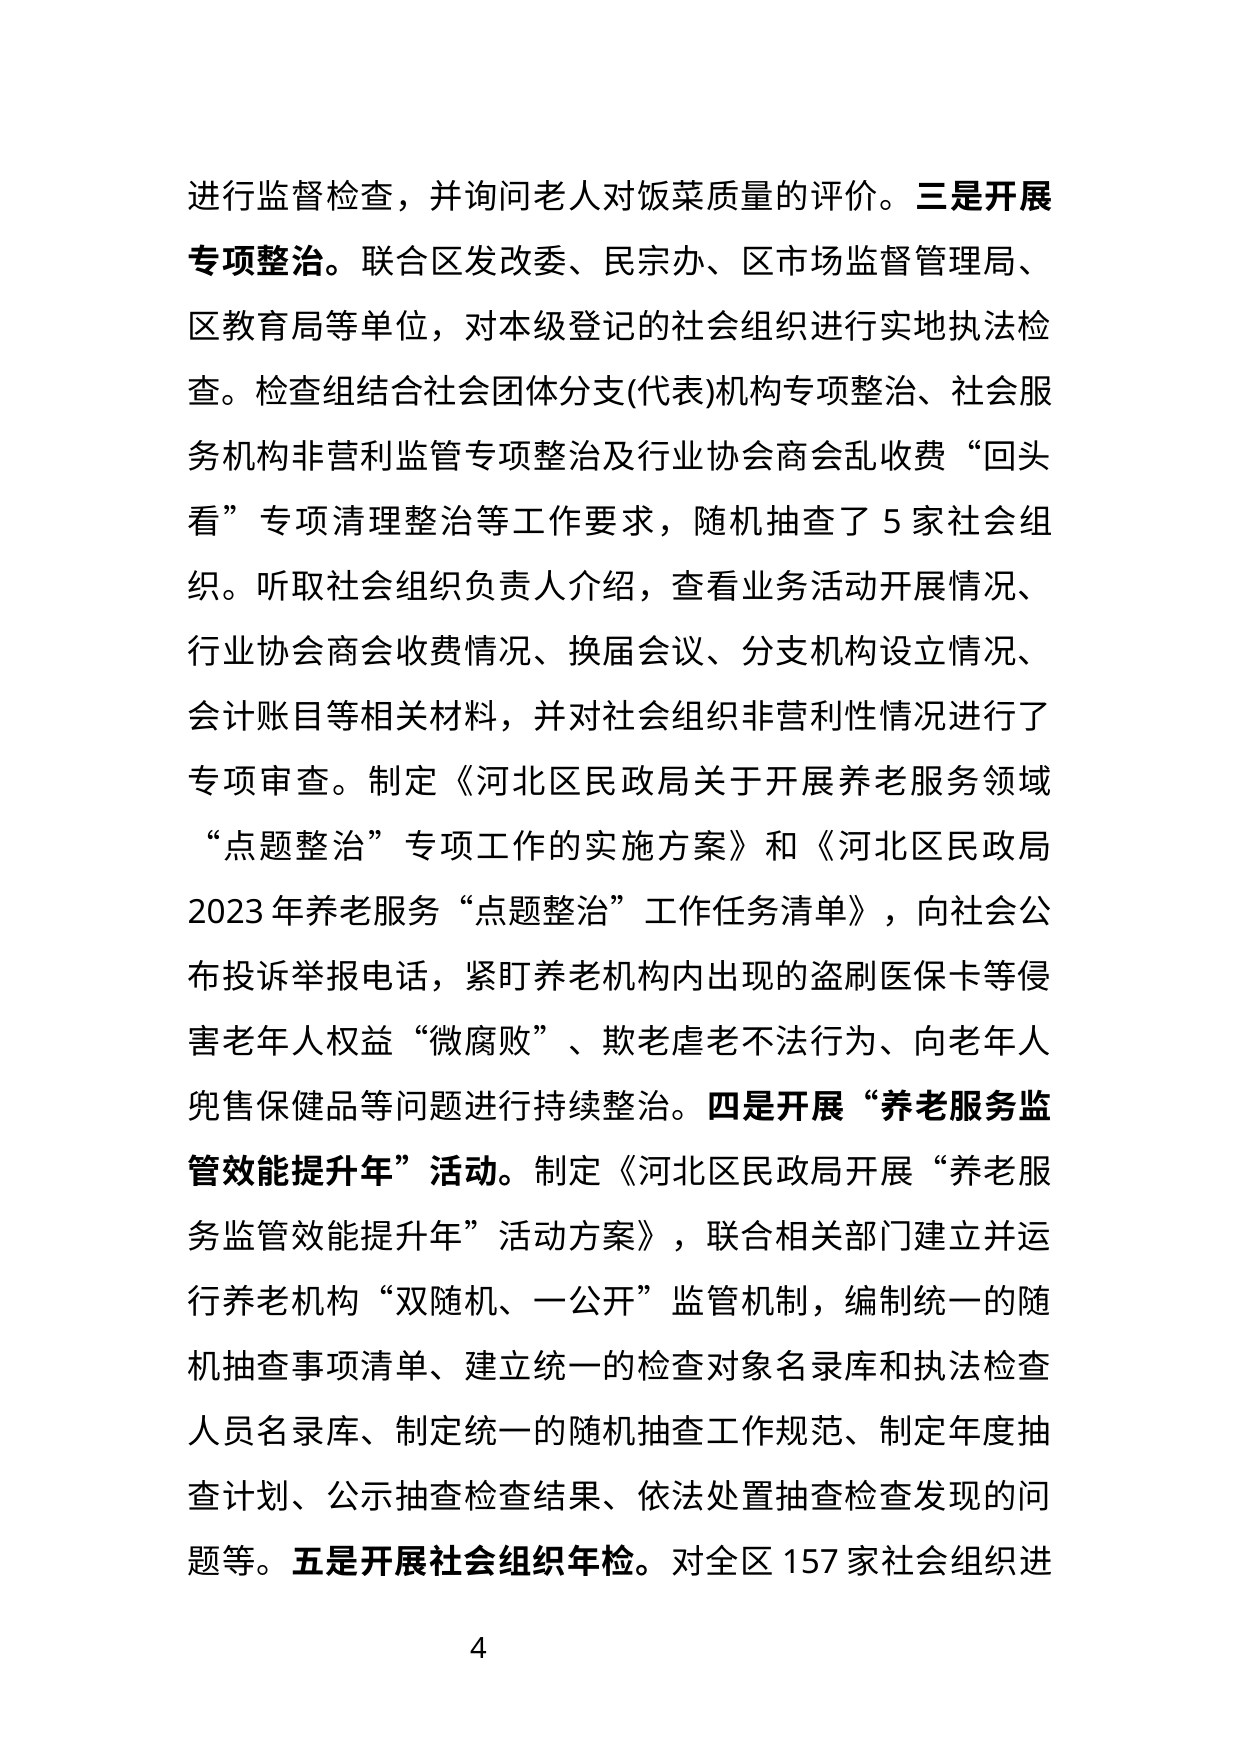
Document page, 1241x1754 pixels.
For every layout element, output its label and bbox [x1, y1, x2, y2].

text [187, 162, 1053, 1592]
